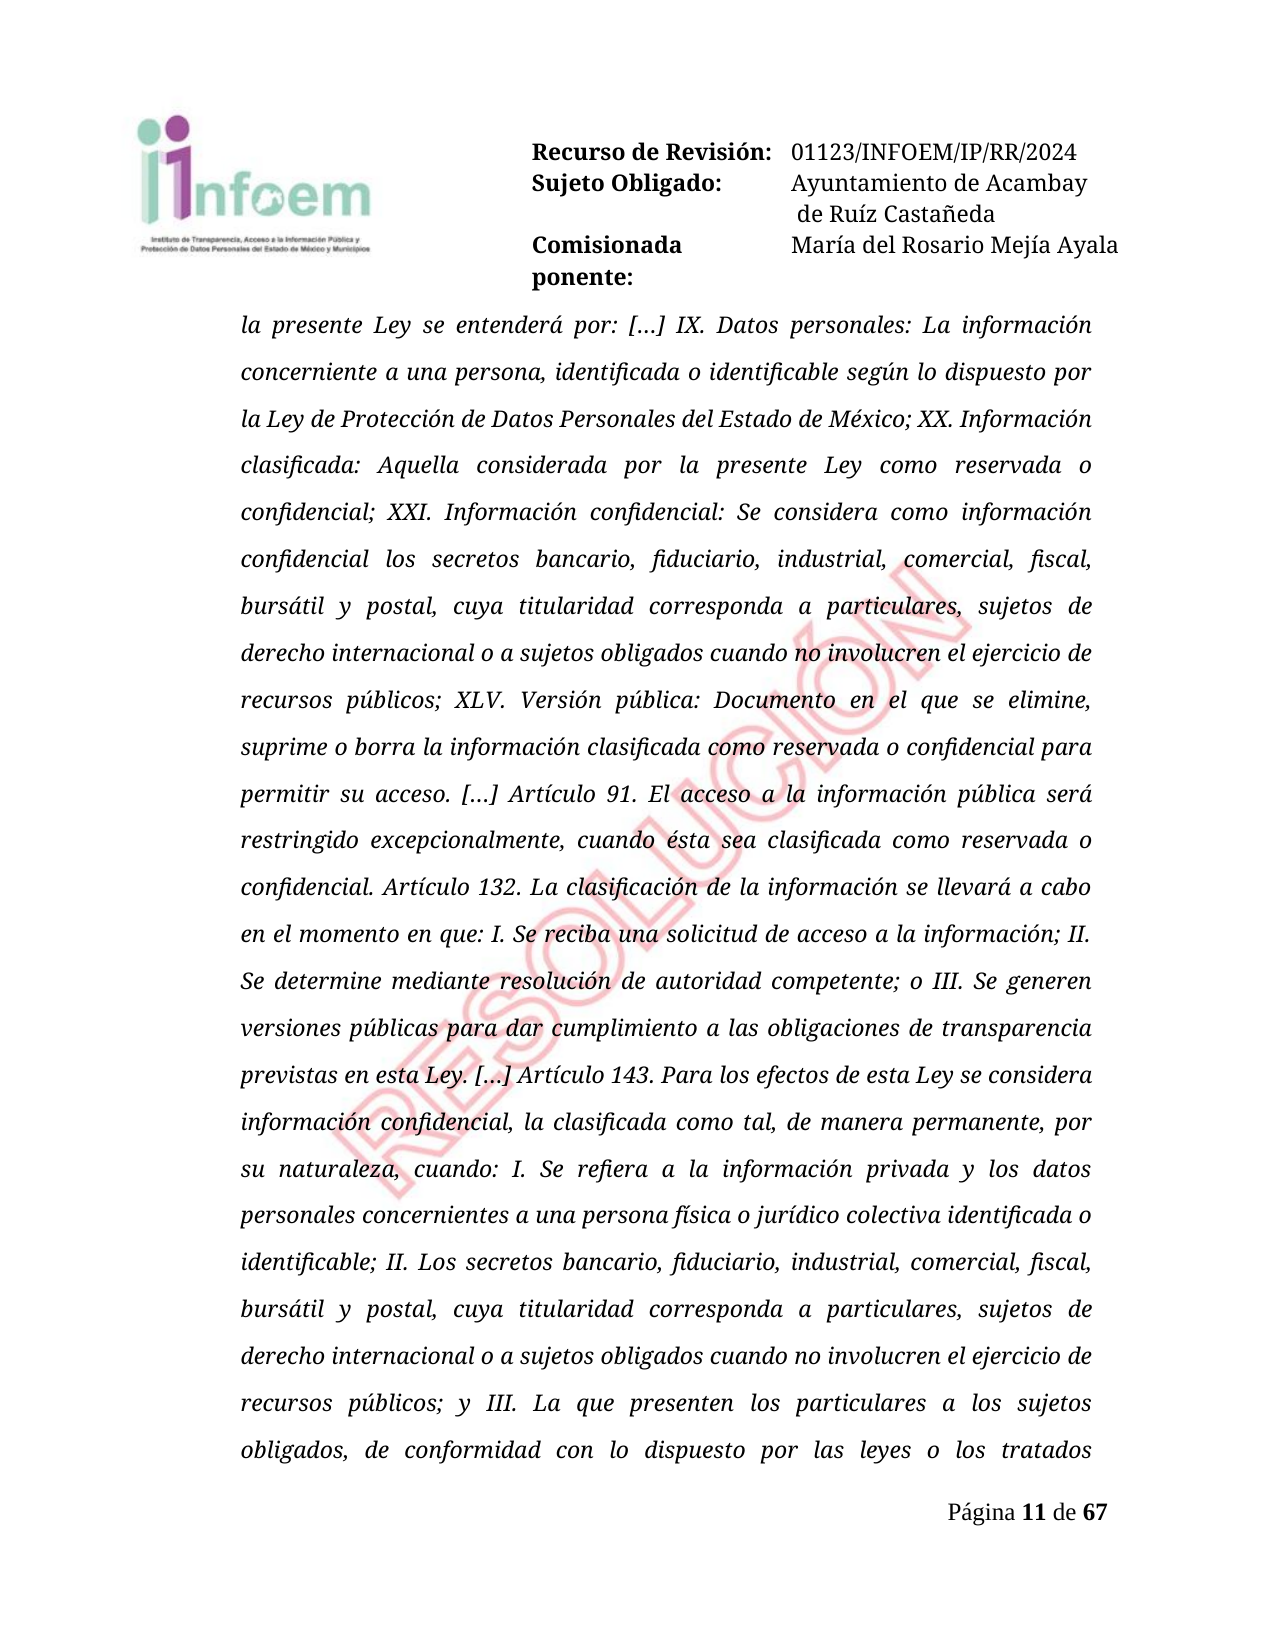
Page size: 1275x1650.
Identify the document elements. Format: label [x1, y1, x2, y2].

list [203, 309, 1096, 1465]
picture [22, 57, 1251, 1650]
